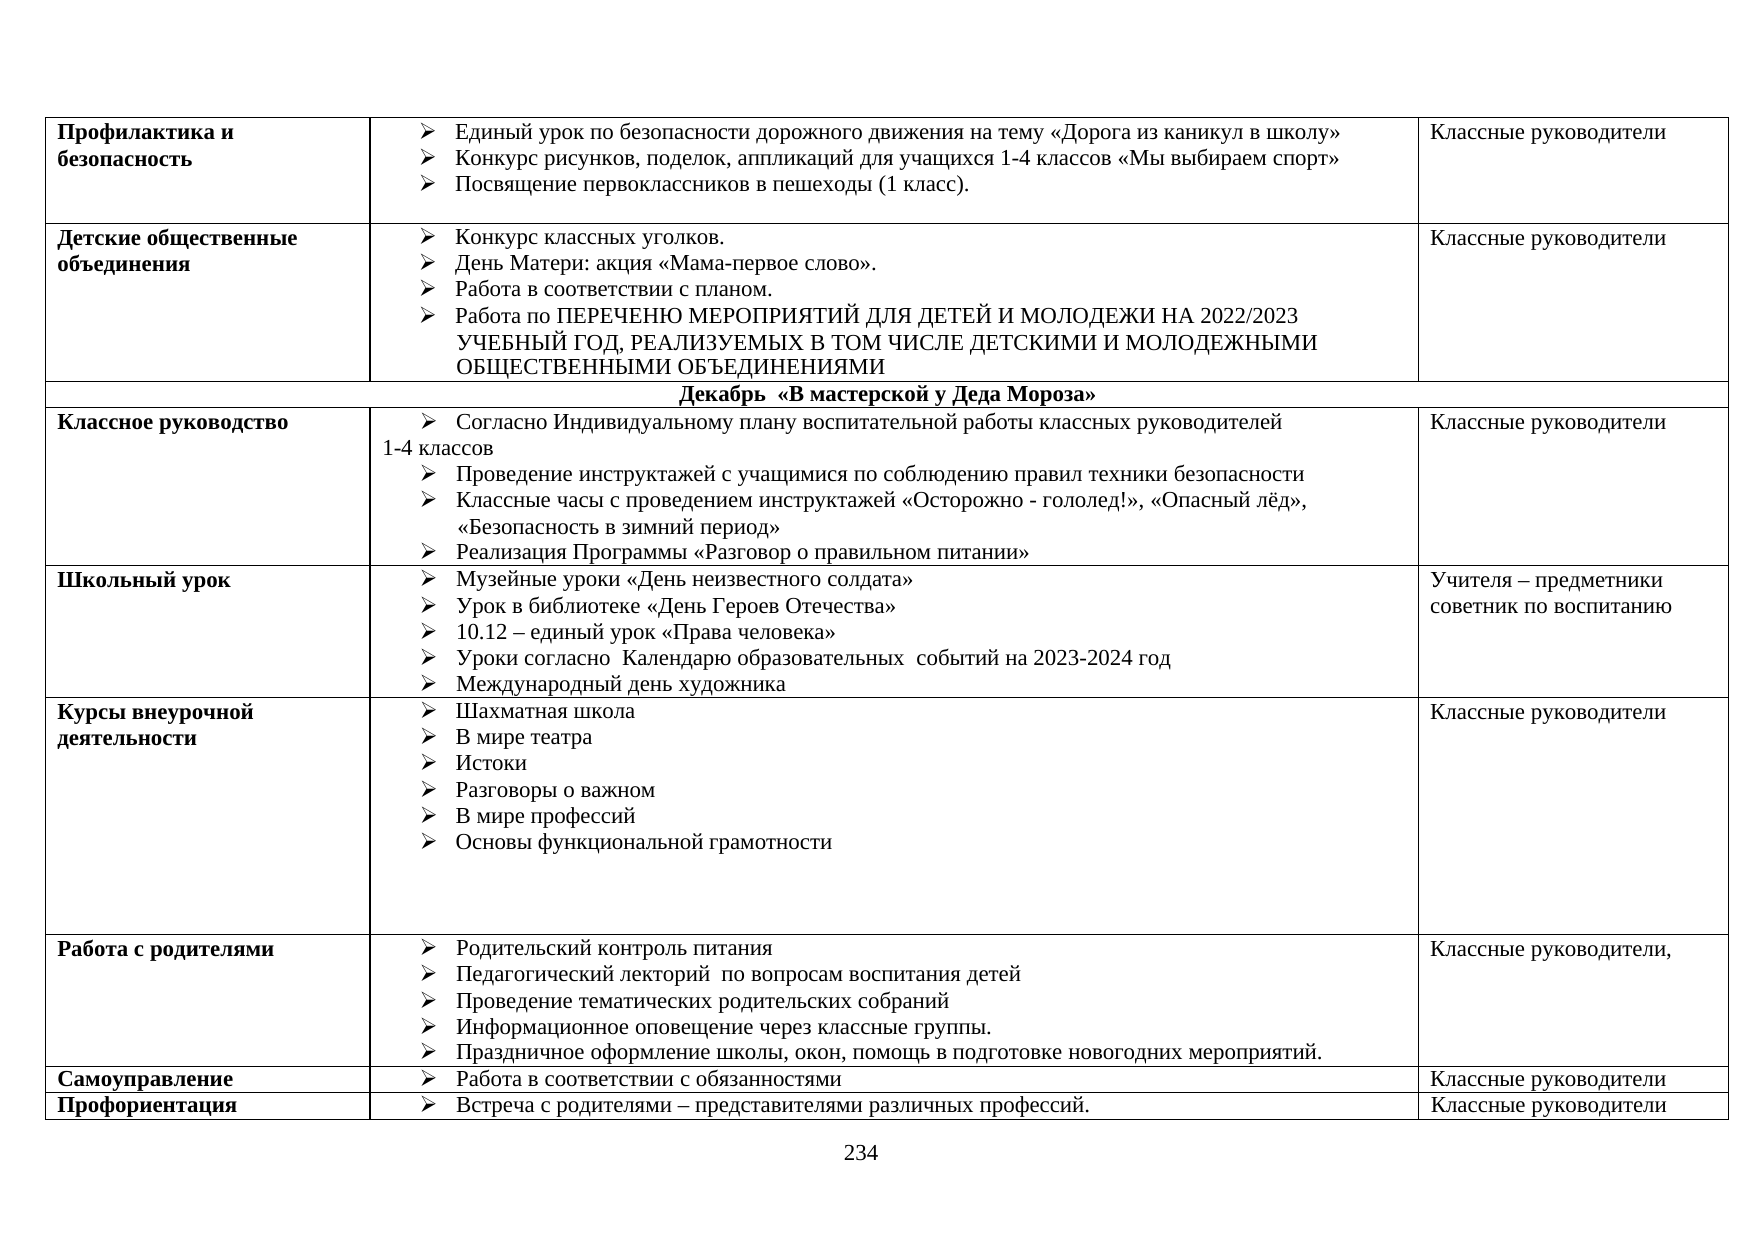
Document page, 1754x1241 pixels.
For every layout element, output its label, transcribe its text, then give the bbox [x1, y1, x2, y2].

table_cell Классные руководители, [1419, 935, 1728, 1066]
table_cell Детские общественные объединения [46, 224, 369, 381]
table_cell Декабрь «В мастерской у Деда Мороза» [46, 382, 1728, 407]
table_cell Курсы внеурочной деятельности [46, 698, 369, 934]
table_cell Классные руководители [1419, 224, 1728, 381]
table_cell Классные руководители [1419, 408, 1728, 565]
table_cell Родительский контроль питания Педагогический лекторий по вопросам воспитания детей Проведение тематических родительских собраний Информационное оповещение через классные группы. Праздничное оформление школы, окон, помощь в подготовке новогодних мероприятий. [371, 935, 1418, 1066]
table_cell Конкурс классных уголков. День Матери: акция «Мама-первое слово». Работа в соответствии с планом. Работа по ПЕРЕЧЕНЮ МЕРОПРИЯТИЙ ДЛЯ ДЕТЕЙ И МОЛОДЕЖИ НА 2022/2023 УЧЕБНЫЙ ГОД, РЕАЛИЗУЕМЫХ В ТОМ ЧИСЛЕ ДЕТСКИМИ И МОЛОДЕЖНЫМИ ОБЩЕСТВЕННЫМИ ОБЪЕДИНЕНИЯМИ [371, 224, 1418, 381]
table_header Классные руководители [1419, 118, 1728, 223]
table_cell Учителя – предметники советник по воспитанию [1419, 566, 1728, 697]
table_cell Шахматная школа В мире театра Истоки Разговоры о важном В мире профессий Основы функциональной грамотности [371, 698, 1418, 934]
table_cell Классные руководители [1419, 698, 1728, 934]
table_cell Работа в соответствии с обязанностями [371, 1067, 1418, 1092]
table_cell Школьный урок [46, 566, 369, 697]
table_cell Согласно Индивидуальному плану воспитательной работы классных руководителей 1-4 классов Проведение инструктажей с учащимися по соблюдению правил техники безопасности Классные часы с проведением инструктажей «Осторожно - гололед!», «Опасный лёд», «Безопасность в зимний период» Реализация Программы «Разговор о правильном питании» [371, 408, 1418, 565]
table_cell Профориентация [46, 1093, 369, 1118]
table_header Профилактика и безопасность [46, 118, 369, 223]
table_cell Самоуправление [46, 1067, 369, 1092]
table_cell Классное руководство [46, 408, 369, 565]
table_cell Музейные уроки «День неизвестного солдата» Урок в библиотеке «День Героев Отечества» 10.12 – единый урок «Права человека» Уроки согласно Календарю образовательных событий на 2023-2024 год Международный день художника [371, 566, 1418, 697]
table_cell Встреча с родителями – представителями различных профессий. [371, 1093, 1418, 1118]
table_cell Классные руководители [1419, 1067, 1728, 1092]
table_header Единый урок по безопасности дорожного движения на тему «Дорога из каникул в школу» Конкурс рисунков, поделок, аппликаций для учащихся 1-4 классов «Мы выбираем спорт» Посвящение первоклассников в пешеходы (1 класс). [371, 118, 1418, 223]
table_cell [1419, 1093, 1728, 1118]
table_cell Работа с родителями [46, 935, 369, 1066]
